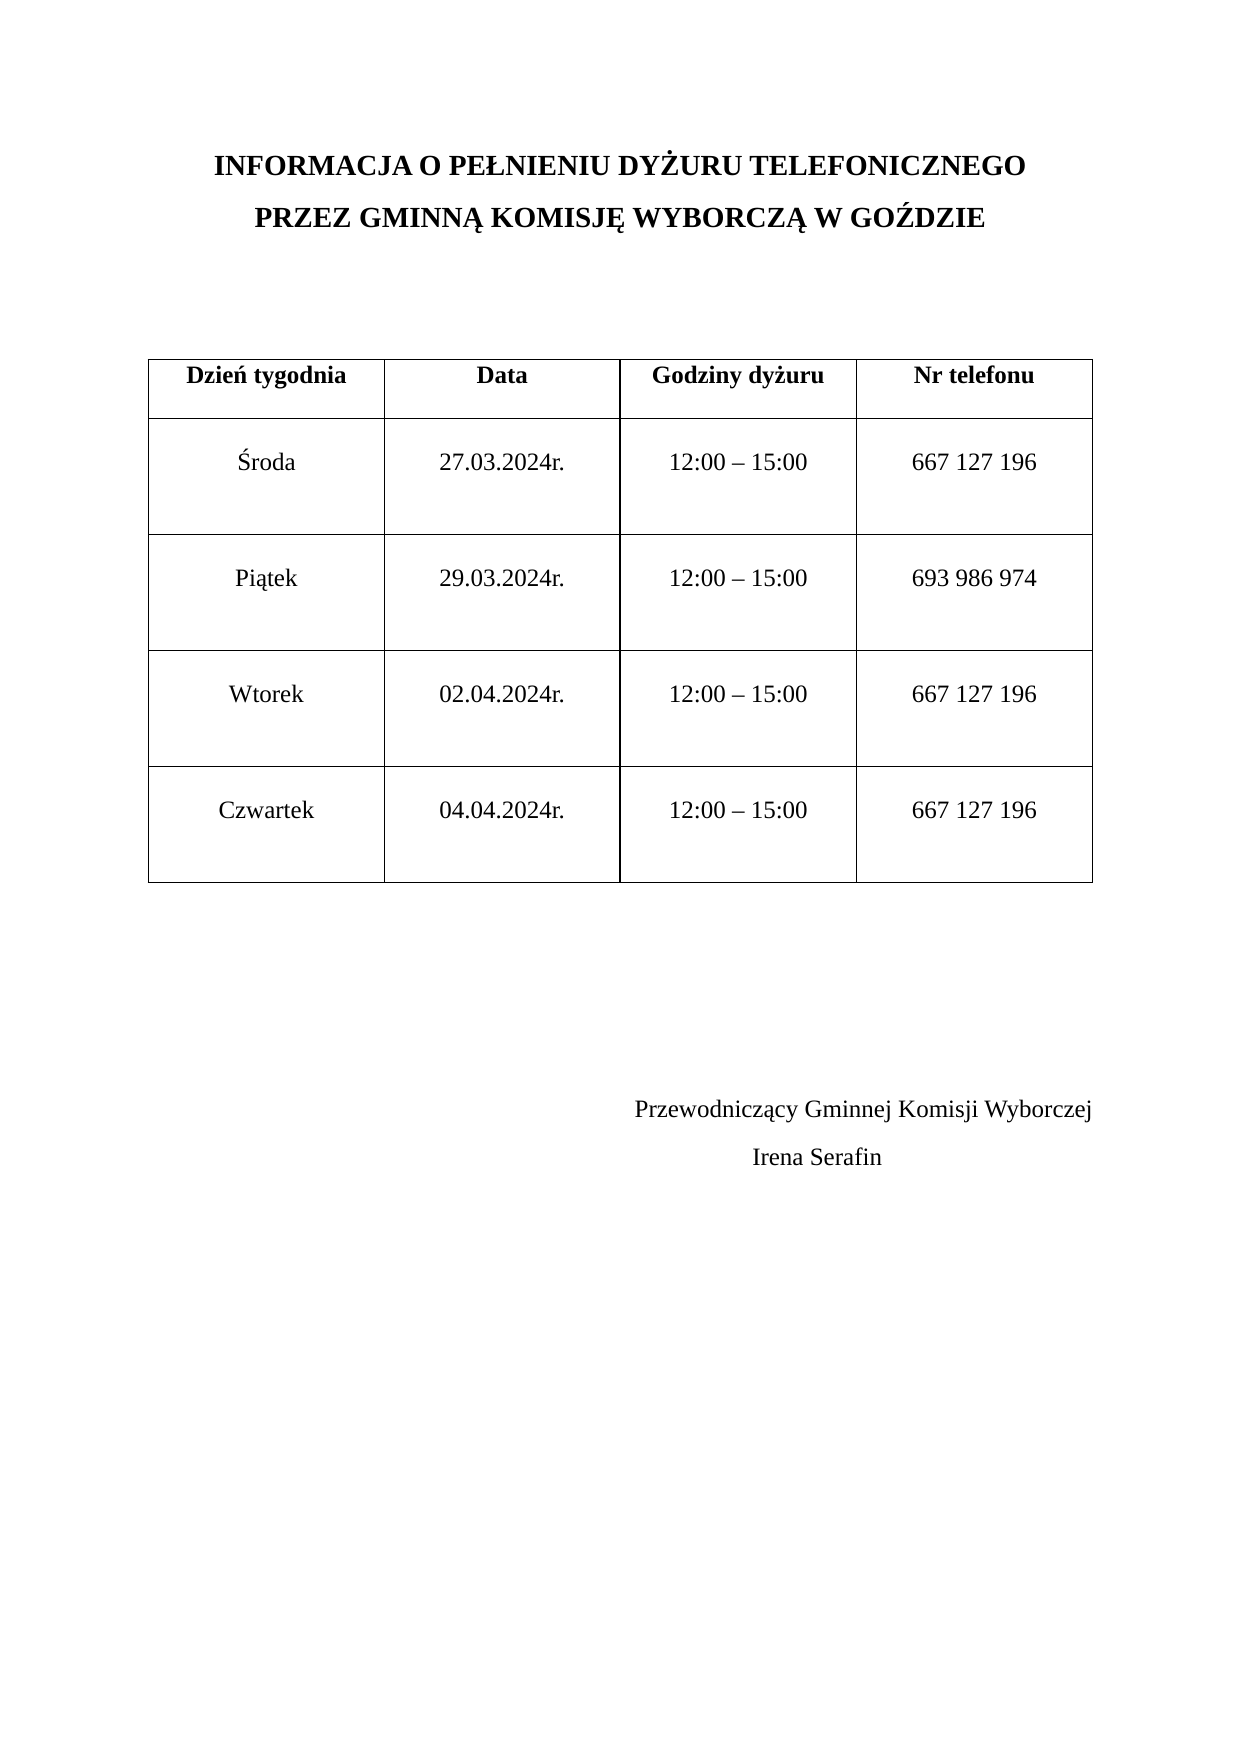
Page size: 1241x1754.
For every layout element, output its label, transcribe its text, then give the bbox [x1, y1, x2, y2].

table_cell 667 127 196 [857, 651, 1092, 766]
text Przewodniczący Gminnej Komisji Wyborczej [148, 1094, 1093, 1123]
table_cell 12:00 – 15:00 [621, 767, 856, 882]
table_cell 02.04.2024r. [385, 651, 619, 766]
table_cell 04.04.2024r. [385, 767, 619, 882]
table_header Godziny dyżuru [621, 360, 856, 417]
table_cell 27.03.2024r. [385, 419, 619, 533]
table_cell 667 127 196 [857, 419, 1092, 533]
table_cell Środa [149, 419, 384, 533]
table_cell Czwartek [149, 767, 384, 882]
text Irena Serafin [148, 1142, 1093, 1170]
table_header Data [385, 360, 619, 417]
text PRZEZ GMINNĄ KOMISJĘ WYBORCZĄ W GOŹDZIE [148, 200, 1093, 234]
table_cell Wtorek [149, 651, 384, 766]
table_header Dzień tygodnia [149, 360, 384, 417]
table_cell 29.03.2024r. [385, 535, 619, 649]
table_cell 693 986 974 [857, 535, 1092, 649]
table_header Nr telefonu [857, 360, 1092, 417]
table_cell 12:00 – 15:00 [621, 419, 856, 533]
table_cell Piątek [149, 535, 384, 649]
table_cell 12:00 – 15:00 [621, 535, 856, 649]
text INFORMACJA O PEŁNIENIU DYŻURU TELEFONICZNEGO [148, 148, 1093, 181]
table_cell 667 127 196 [857, 767, 1092, 882]
table_cell 12:00 – 15:00 [621, 651, 856, 766]
